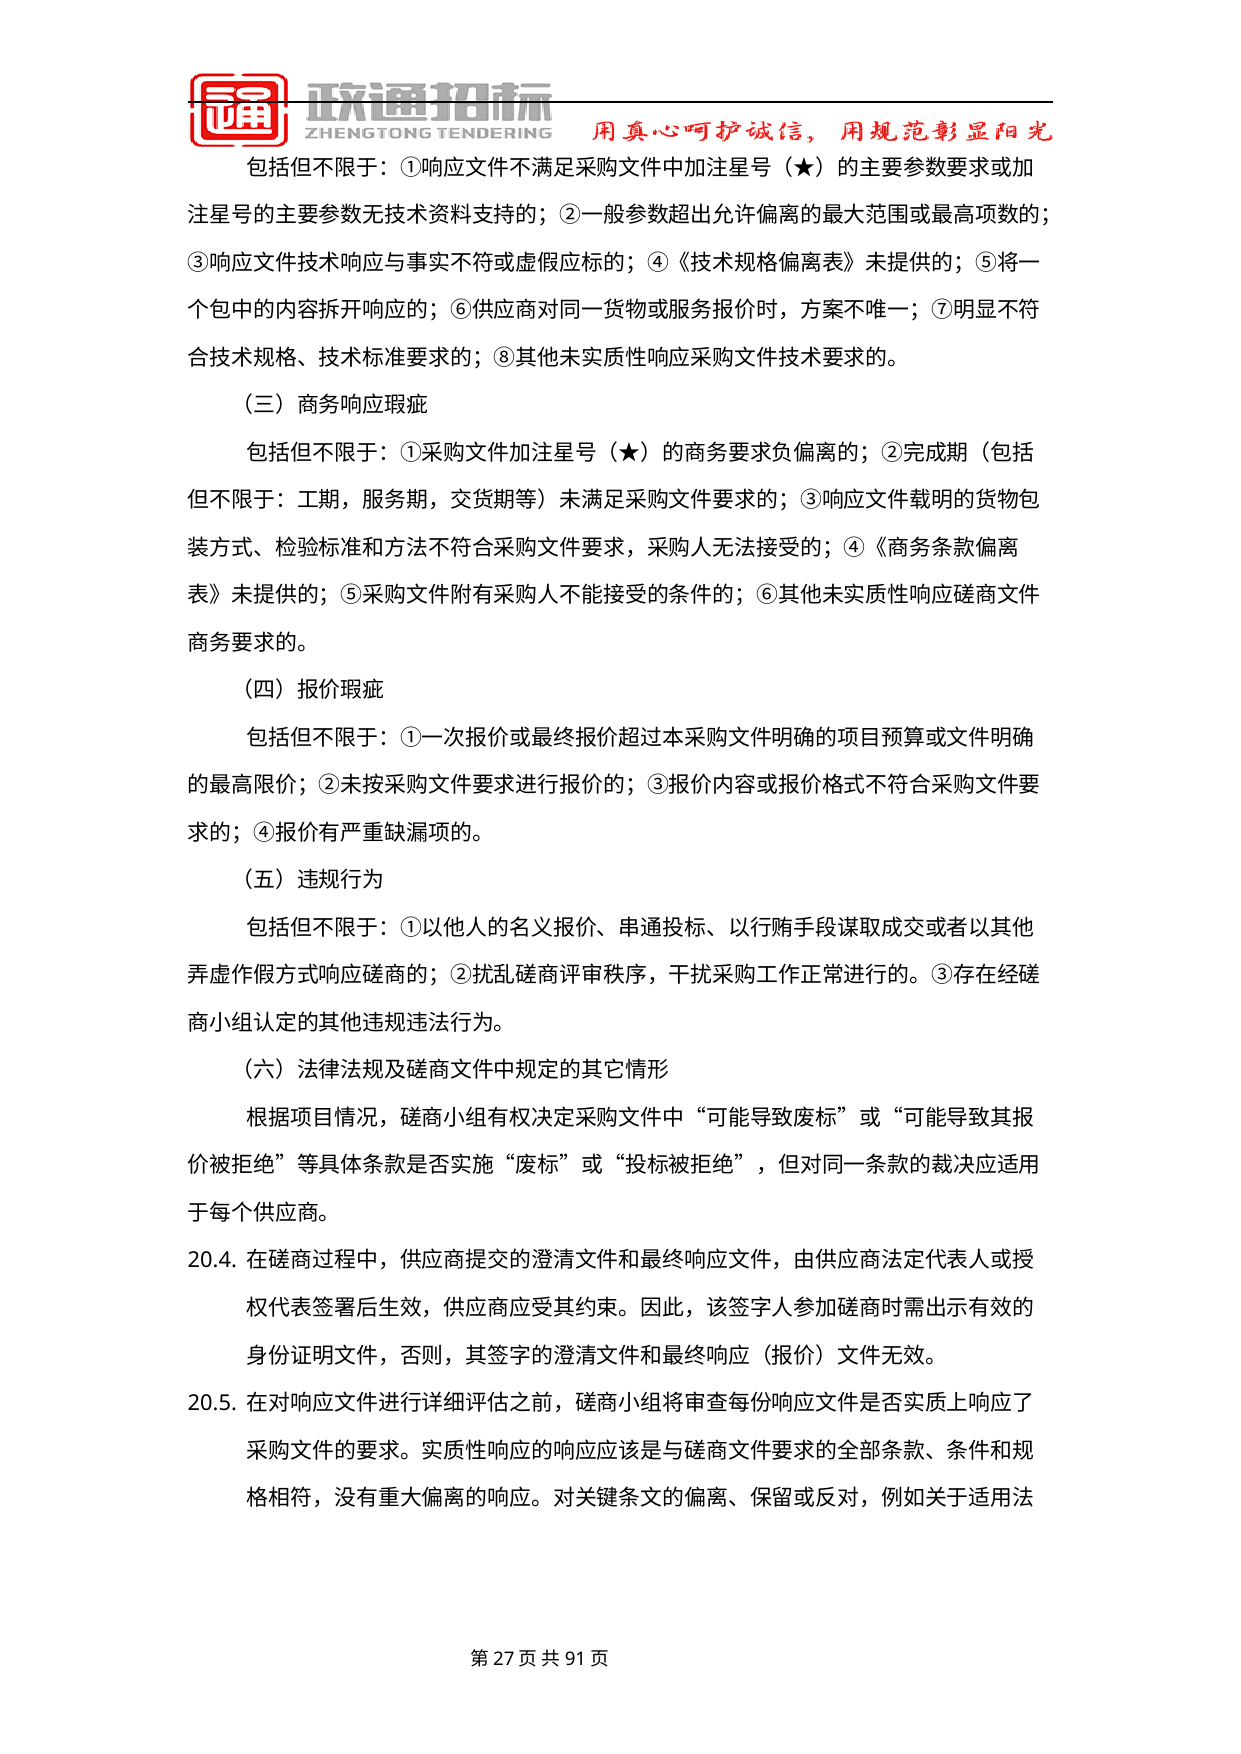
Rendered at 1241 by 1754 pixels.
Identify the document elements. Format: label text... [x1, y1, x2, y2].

text 包括但不限于：①一次报价或最终报价超过本采购文件明确的项目预算或文件明确的最高限价；②未按采购文件要求进行报价的；③报价内容或报价格式不符合采购文件要求的；④报价有严重缺漏项的。 [187, 720, 1053, 847]
text 包括但不限于：①响应文件不满足采购文件中加注星号（★）的主要参数要求或加注星号的主要参数无技术资料支持的；②一般参数超出允许偏离的最大范围或最高项数的；③响应文件技术响应与事实不符或虚假应标的；④《技术规格偏离表》未提供的；⑤将一个包中的内容拆开响应的；⑥供应商对同一货物或服务报价时，方案不唯一；⑦明显不符合技术规格、技术标准要求的；⑧其他未实质性响应采购文件技术要求的。 [187, 150, 1053, 372]
list 商务响应瑕疵 [187, 387, 1053, 419]
list 报价瑕疵 [187, 672, 1053, 704]
list 法律法规及磋商文件中规定的其它情形 [187, 1052, 1053, 1084]
list 违规行为 [187, 862, 1053, 894]
picture [188, 103, 1053, 147]
list 在磋商过程中，供应商提交的澄清文件和最终响应文件，由供应商法定代表人或授权代表签署后生效，供应商应受其约束。因此，该签字人参加磋商时需出示有效的身份证明文件，否则，其签字的澄清文件和最终响应（报价）文件无效。 [187, 1242, 1053, 1369]
text 包括但不限于：①采购文件加注星号（★）的商务要求负偏离的；②完成期（包括但不限于：工期，服务期，交货期等）未满足采购文件要求的；③响应文件载明的货物包装方式、检验标准和方法不符合采购文件要求，采购人无法接受的；④《商务条款偏离表》未提供的；⑤采购文件附有采购人不能接受的条件的；⑥其他未实质性响应磋商文件商务要求的。 [187, 435, 1053, 657]
text 包括但不限于：①以他人的名义报价、串通投标、以行贿手段谋取成交或者以其他弄虚作假方式响应磋商的；②扰乱磋商评审秩序，干扰采购工作正常进行的。③存在经磋商小组认定的其他违规违法行为。 [187, 910, 1053, 1037]
picture [188, 73, 1053, 101]
text 根据项目情况，磋商小组有权决定采购文件中“可能导致废标”或“可能导致其报价被拒绝”等具体条款是否实施“废标”或“投标被拒绝”，但对同一条款的裁决应适用于每个供应商。 [187, 1100, 1053, 1227]
